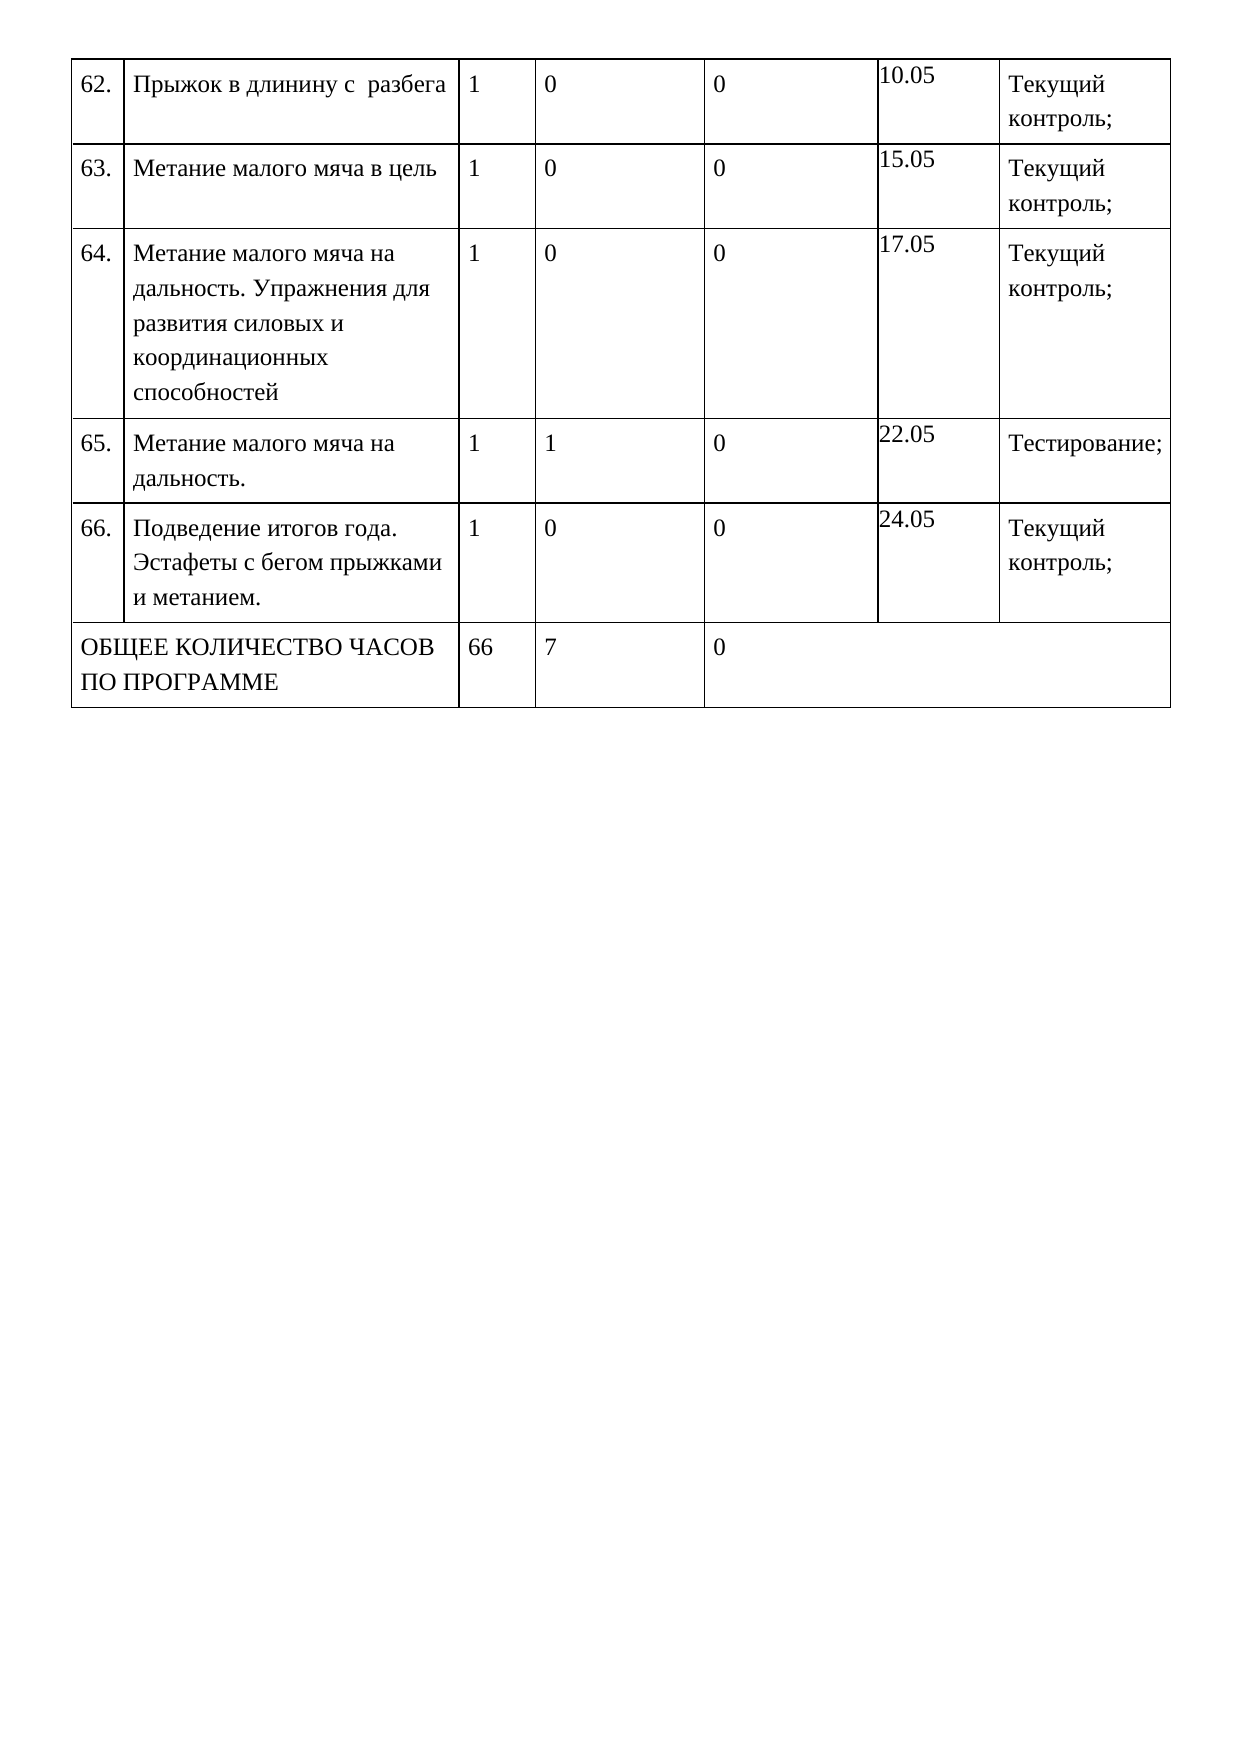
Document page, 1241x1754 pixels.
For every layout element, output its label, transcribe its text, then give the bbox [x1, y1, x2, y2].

table_header 10.05 [879, 60, 999, 143]
table_cell 0 [536, 504, 704, 622]
table_cell 24.05 [879, 504, 999, 622]
table_cell ОБЩЕЕ КОЛИЧЕСТВО ЧАСОВ ПО ПРОГРАММЕ [72, 623, 458, 706]
table_header 1 [460, 60, 535, 143]
table_cell 7 [536, 623, 704, 706]
table_cell 66. [72, 503, 123, 622]
table_header 0 [536, 60, 704, 143]
table_cell 1 [460, 504, 535, 622]
table_cell 0 [705, 229, 877, 417]
table_cell Текущий контроль; [1000, 229, 1170, 417]
table_cell Текущий контроль; [1000, 504, 1170, 622]
table_cell 0 [705, 419, 877, 502]
table_header Прыжок в длинину с разбега [125, 60, 458, 143]
table_cell Метание малого мяча на дальность. Упражнения для развития силовых и координационных способностей [125, 229, 458, 417]
table_cell 1 [536, 419, 704, 502]
table_header Текущий контроль; [1000, 60, 1170, 143]
table_cell Текущий контроль; [1000, 145, 1170, 228]
table_cell Тестирование; [1000, 419, 1170, 502]
table_cell 0 [705, 504, 877, 622]
table_cell 0 [536, 145, 704, 228]
table_cell 1 [460, 419, 535, 502]
table_header 0 [705, 60, 877, 143]
table_cell 63. [72, 144, 123, 228]
table_cell 1 [460, 145, 535, 228]
table_cell 0 [705, 145, 877, 228]
table_cell Метание малого мяча на дальность. [125, 419, 458, 502]
table_cell 22.05 [879, 419, 999, 502]
table_cell 0 [705, 623, 1170, 706]
table_cell 66 [460, 623, 535, 706]
table_cell 17.05 [879, 229, 999, 417]
table_cell Метание малого мяча в цель [125, 145, 458, 228]
table_cell 0 [536, 229, 704, 417]
table_cell 64. [72, 229, 123, 417]
table_cell 1 [460, 229, 535, 417]
table_cell 15.05 [879, 145, 999, 228]
table_header 62. [72, 60, 123, 143]
table_cell Подведение итогов года. Эстафеты с бегом прыжками и метанием. [125, 504, 458, 622]
table_cell 65. [72, 419, 123, 502]
